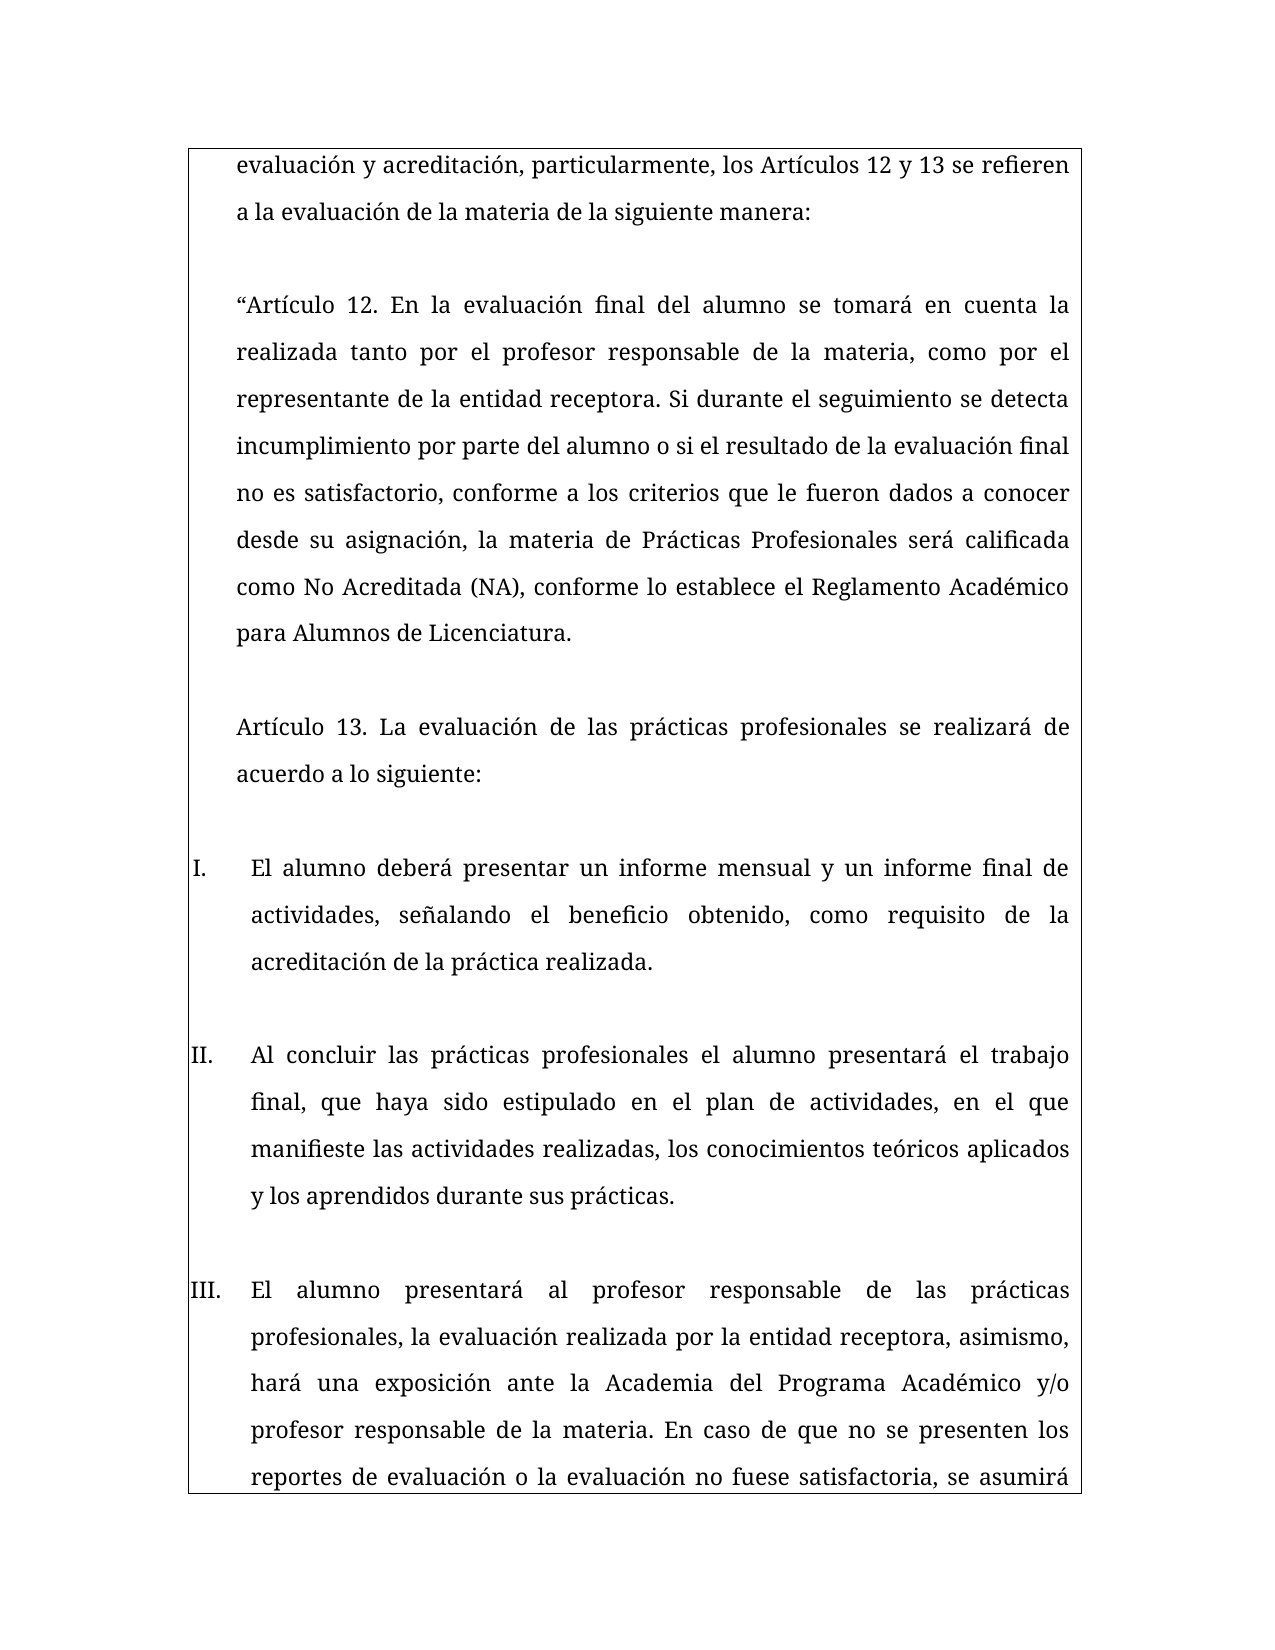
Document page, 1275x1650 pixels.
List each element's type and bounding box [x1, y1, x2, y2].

table_cell [189, 149, 1081, 1492]
